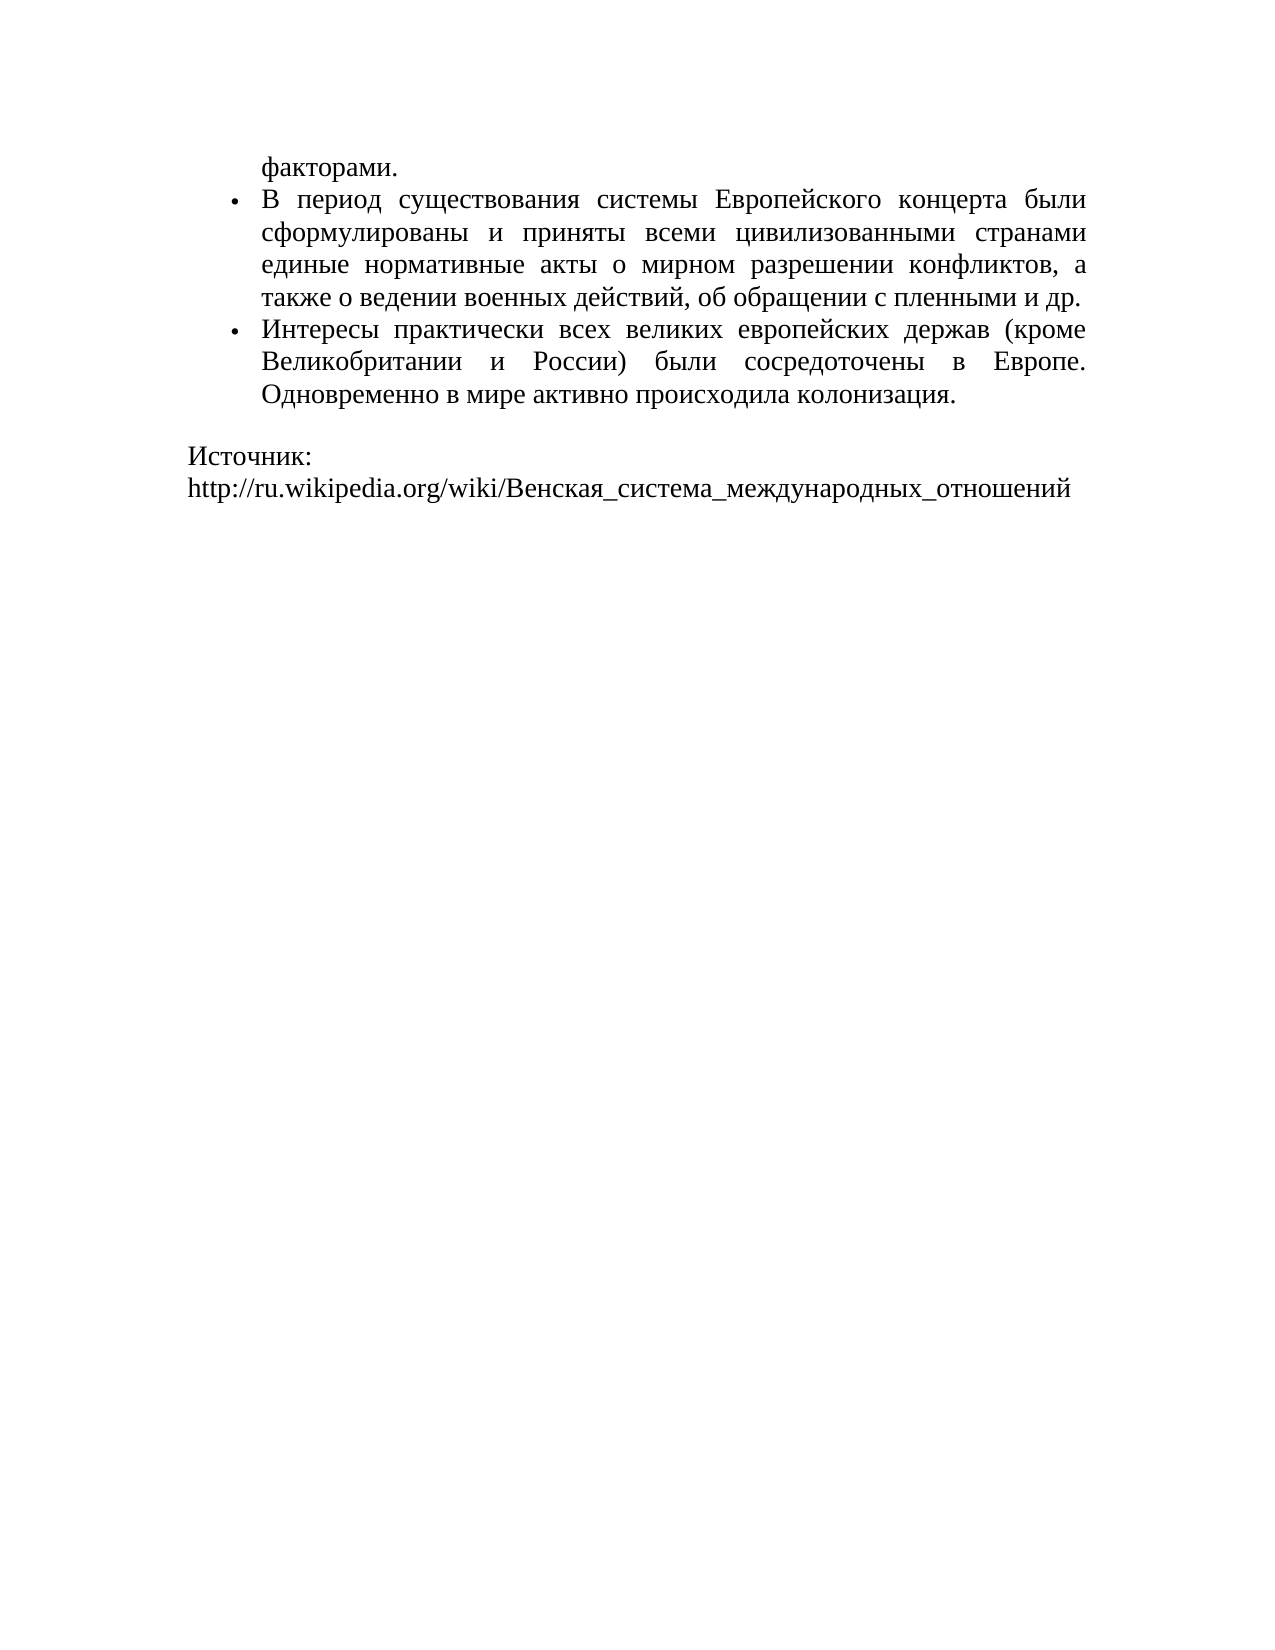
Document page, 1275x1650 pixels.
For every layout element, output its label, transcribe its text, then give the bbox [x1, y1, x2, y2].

list Интересы практически всех великих европейских держав (кроме Великобритании и России) были сосредоточены в Европе. Одновременно в мире активно происходила колонизация. [232, 312, 1087, 409]
list В период существования системы Европейского концерта были сформулированы и приняты всеми цивилизованными странами единые нормативные акты о мирном разрешении конфликтов, а также о ведении военных действий, об обращении с пленными и др. [232, 182, 1087, 312]
text Источник: http://ru.wikipedia.org/wiki/Венская_система_международных_отношений [187, 439, 1087, 503]
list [232, 150, 1087, 182]
